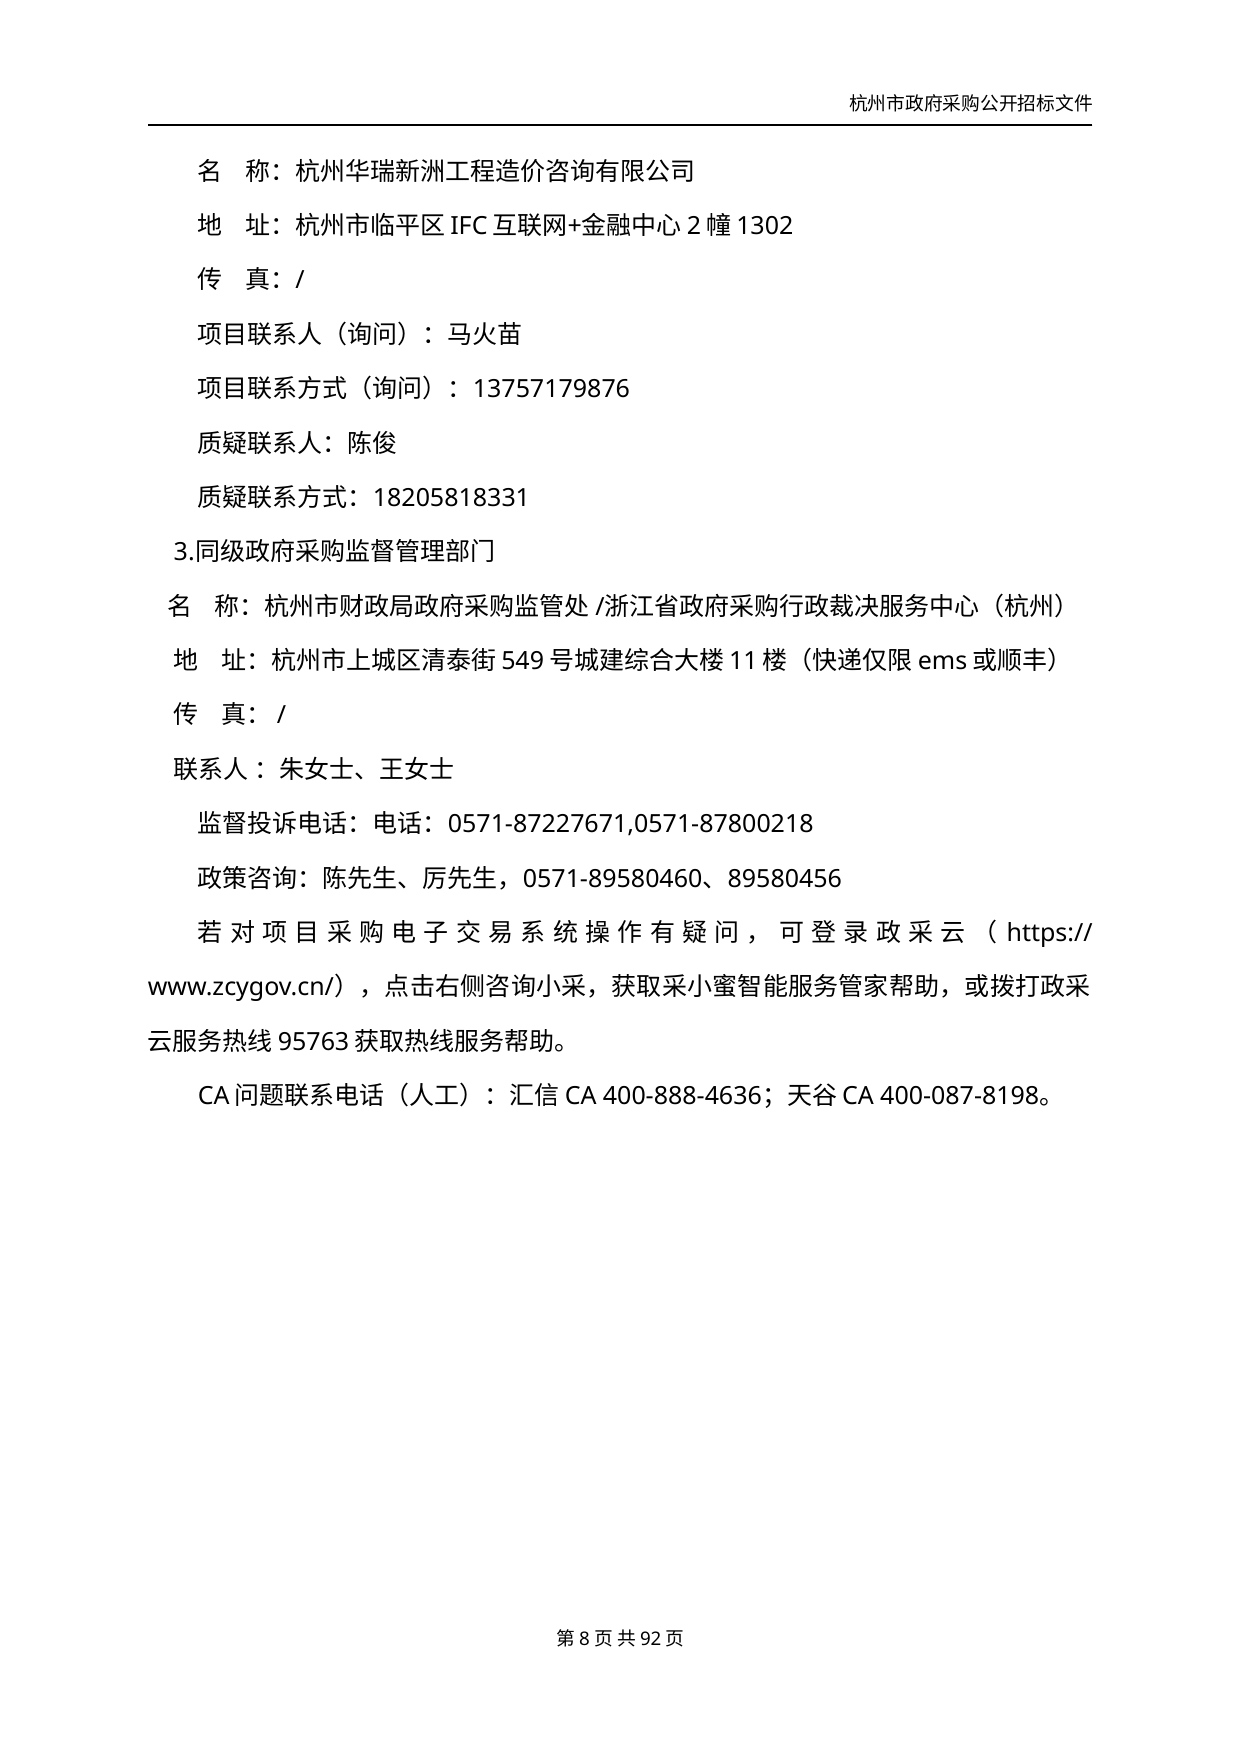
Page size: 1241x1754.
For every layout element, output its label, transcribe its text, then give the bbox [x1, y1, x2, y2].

text 地 址：杭州市临平区IFC互联网+金融中心2幢1302 [148, 206, 1092, 242]
text 质疑联系方式：18205818331 [148, 477, 1092, 514]
text 名 称：杭州华瑞新洲工程造价咨询有限公司 [148, 151, 1092, 187]
text 项目联系人（询问）：马火苗 [148, 314, 1092, 351]
text 质疑联系人：陈俊 [148, 423, 1092, 459]
text 项目联系方式（询问）：13757179876 [148, 369, 1092, 405]
text 地 址：杭州市上城区清泰街549号城建综合大楼11楼（快递仅限ems或顺丰） [148, 641, 1092, 677]
text 传 真：/ [148, 260, 1092, 296]
text 政策咨询：陈先生、厉先生，0571-89580460、89580456 [148, 858, 1092, 894]
text 若对项目采购电子交易系统操作有疑问，可登录政采云（https://www.zcygov.cn/），点击右侧咨询小采，获取采小蜜智能服务管家帮助，或拨打政采云服务热线95763获取热线服务帮助。 [148, 912, 1092, 1057]
text CA问题联系电话（人工）：汇信CA 400-888-4636；天谷CA 400-087-8198。 [148, 1076, 1092, 1112]
text 监督投诉电话：电话：0571-87227671,0571-87800218 [148, 804, 1092, 840]
text 联系人 ：朱女士、王女士 [148, 749, 1092, 786]
text 传 真： / [148, 695, 1092, 731]
text 3.同级政府采购监督管理部门 [148, 532, 1092, 568]
text 名 称：杭州市财政局政府采购监管处 /浙江省政府采购行政裁决服务中心（杭州） [148, 586, 1092, 622]
